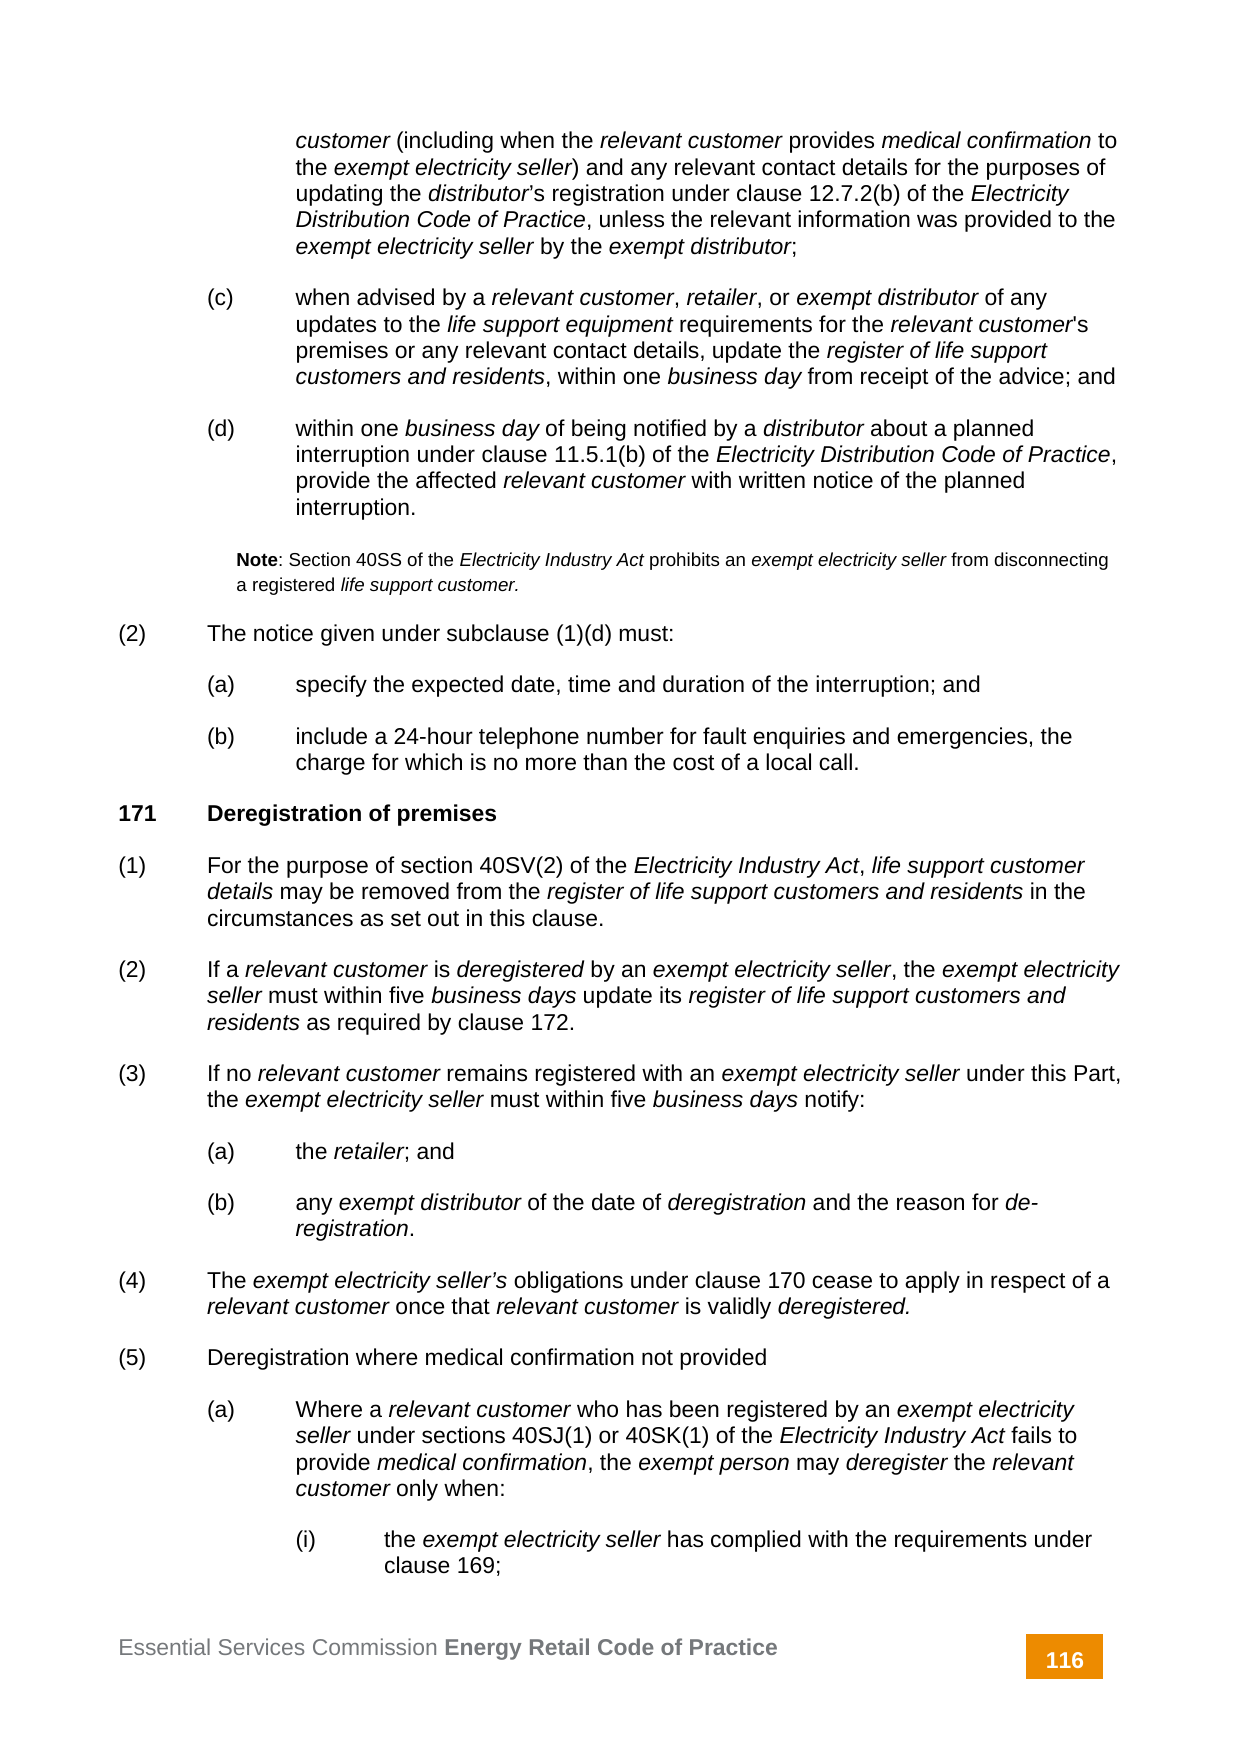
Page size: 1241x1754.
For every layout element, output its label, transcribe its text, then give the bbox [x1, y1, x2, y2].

list the exempt electricity seller has complied with the requirements under clause 169; [295, 1526, 1122, 1579]
list when advised by a relevant customer, retailer, or exempt distributor of any updates to the life support equipment requirements for the relevant customer's premises or any relevant contact details, update the register of life support customers and residents, within one business day from receipt of the advice; and [207, 284, 1122, 389]
list within one business day of being notified by a distributor about a planned interruption under clause 11.5.1(b) of the Electricity Distribution Code of Practice, provide the affected relevant customer with written notice of the planned interruption. [207, 414, 1122, 520]
list The notice given under subclause (1)(d) must: [118, 620, 1122, 646]
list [207, 127, 1122, 259]
list For the purpose of section 40SV(2) of the Electricity Industry Act, life support customer details may be removed from the register of life support customers and residents in the circumstances as set out in this clause. [118, 852, 1122, 931]
list If no relevant customer remains registered with an exempt electricity seller under this Part, the exempt electricity seller must within five business days notify: [118, 1060, 1122, 1113]
list The exempt electricity seller’s obligations under clause 170 cease to apply in respect of a relevant customer once that relevant customer is validly deregistered. [118, 1267, 1122, 1319]
list If a relevant customer is deregistered by an exempt electricity seller, the exempt electricity seller must within five business days update its register of life support customers and residents as required by clause 172. [118, 956, 1122, 1035]
list specify the expected date, time and duration of the interruption; and [207, 671, 1122, 698]
list Where a relevant customer who has been registered by an exempt electricity seller under sections 40SJ(1) or 40SK(1) of the Electricity Industry Act fails to provide medical confirmation, the exempt person may deregister the relevant customer only when: [207, 1396, 1122, 1501]
list the retailer; and [207, 1138, 1122, 1164]
list Deregistration where medical confirmation not provided [118, 1344, 1122, 1371]
text Note: Section 40SS of the Electricity Industry Act prohibits an exempt electricity seller from disconnecting a registered life support customer. [236, 545, 1122, 595]
list any exempt distributor of the date of deregistration and the reason for de-registration. [207, 1189, 1122, 1242]
list Deregistration of premises [118, 800, 1122, 827]
list include a 24-hour telephone number for fault enquiries and emergencies, the charge for which is no more than the cost of a local call. [207, 723, 1122, 775]
